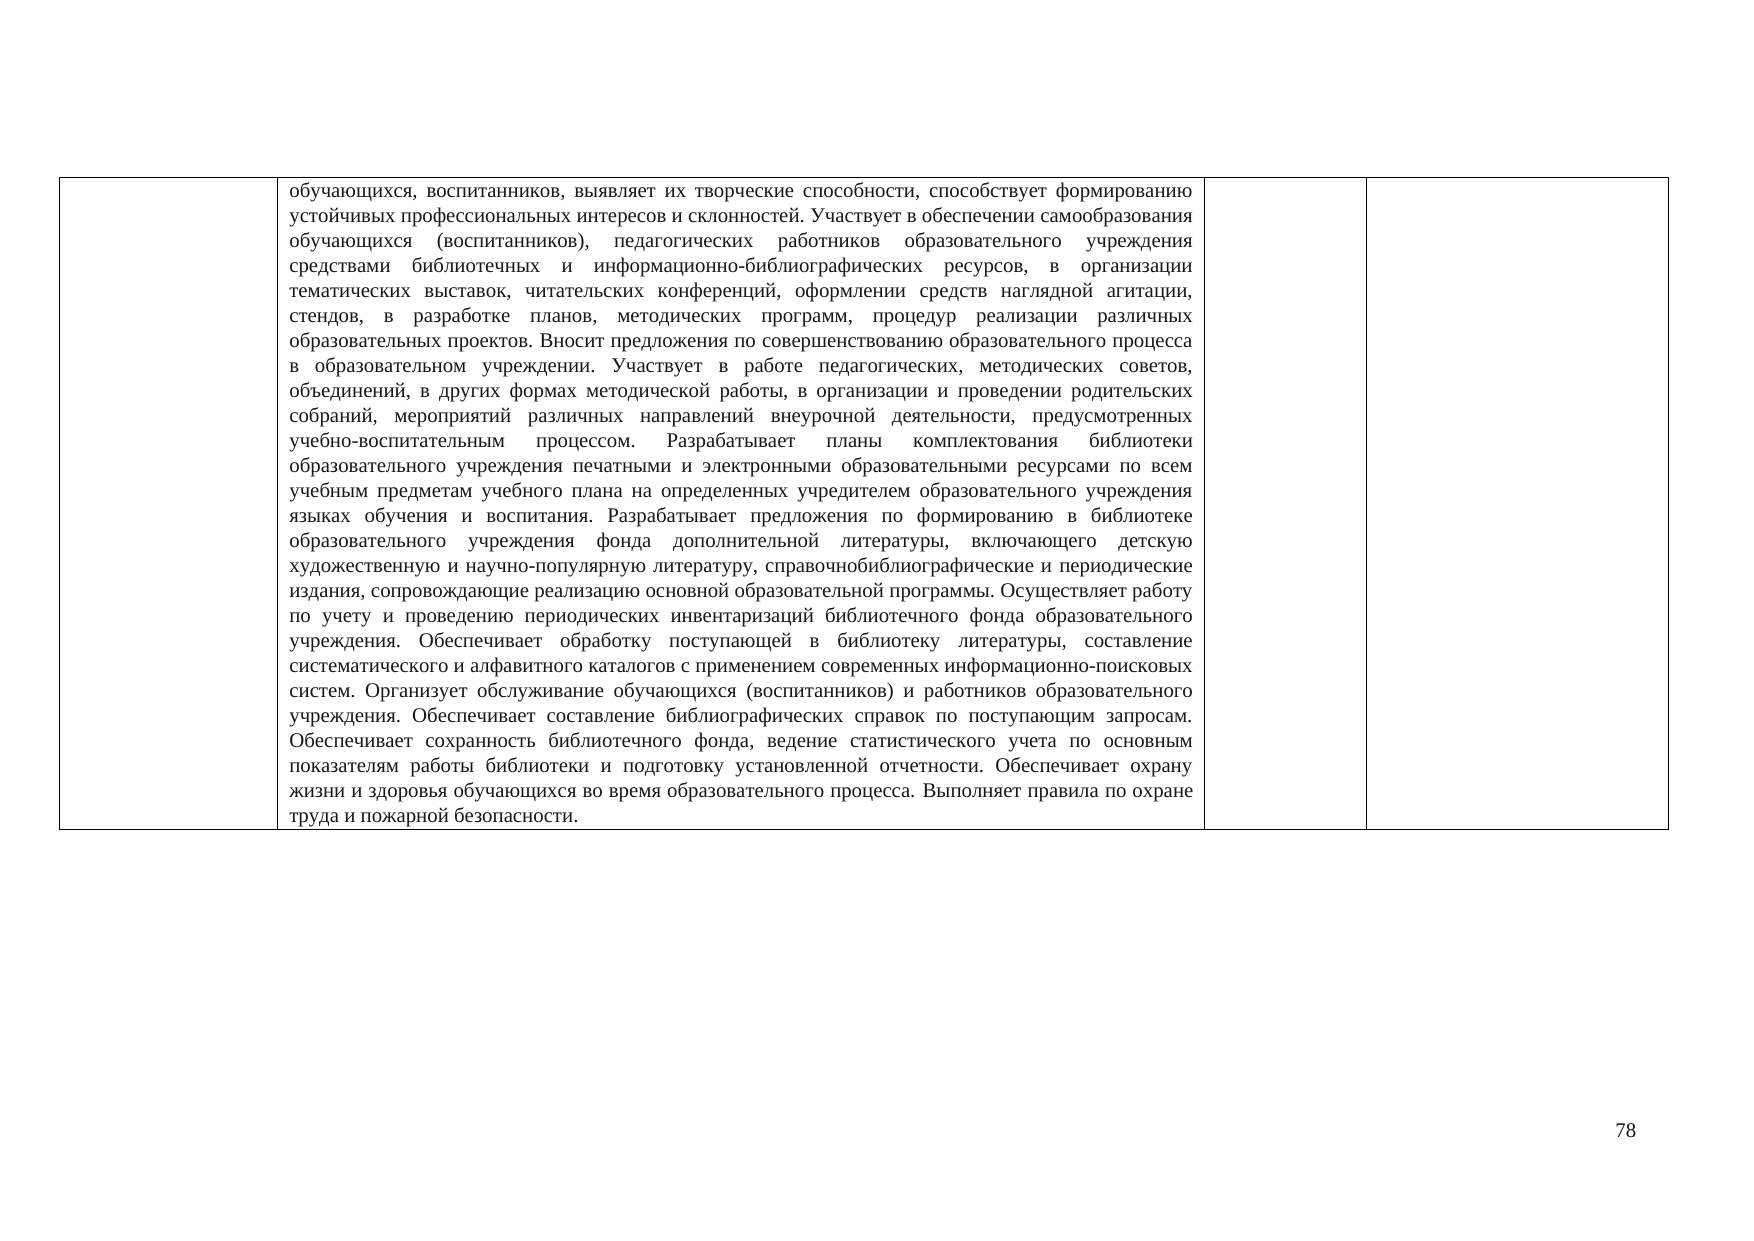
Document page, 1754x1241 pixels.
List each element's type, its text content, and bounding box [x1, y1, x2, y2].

table_cell 1 [1205, 178, 1366, 829]
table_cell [1367, 178, 1668, 829]
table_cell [60, 178, 277, 829]
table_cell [278, 178, 1204, 829]
